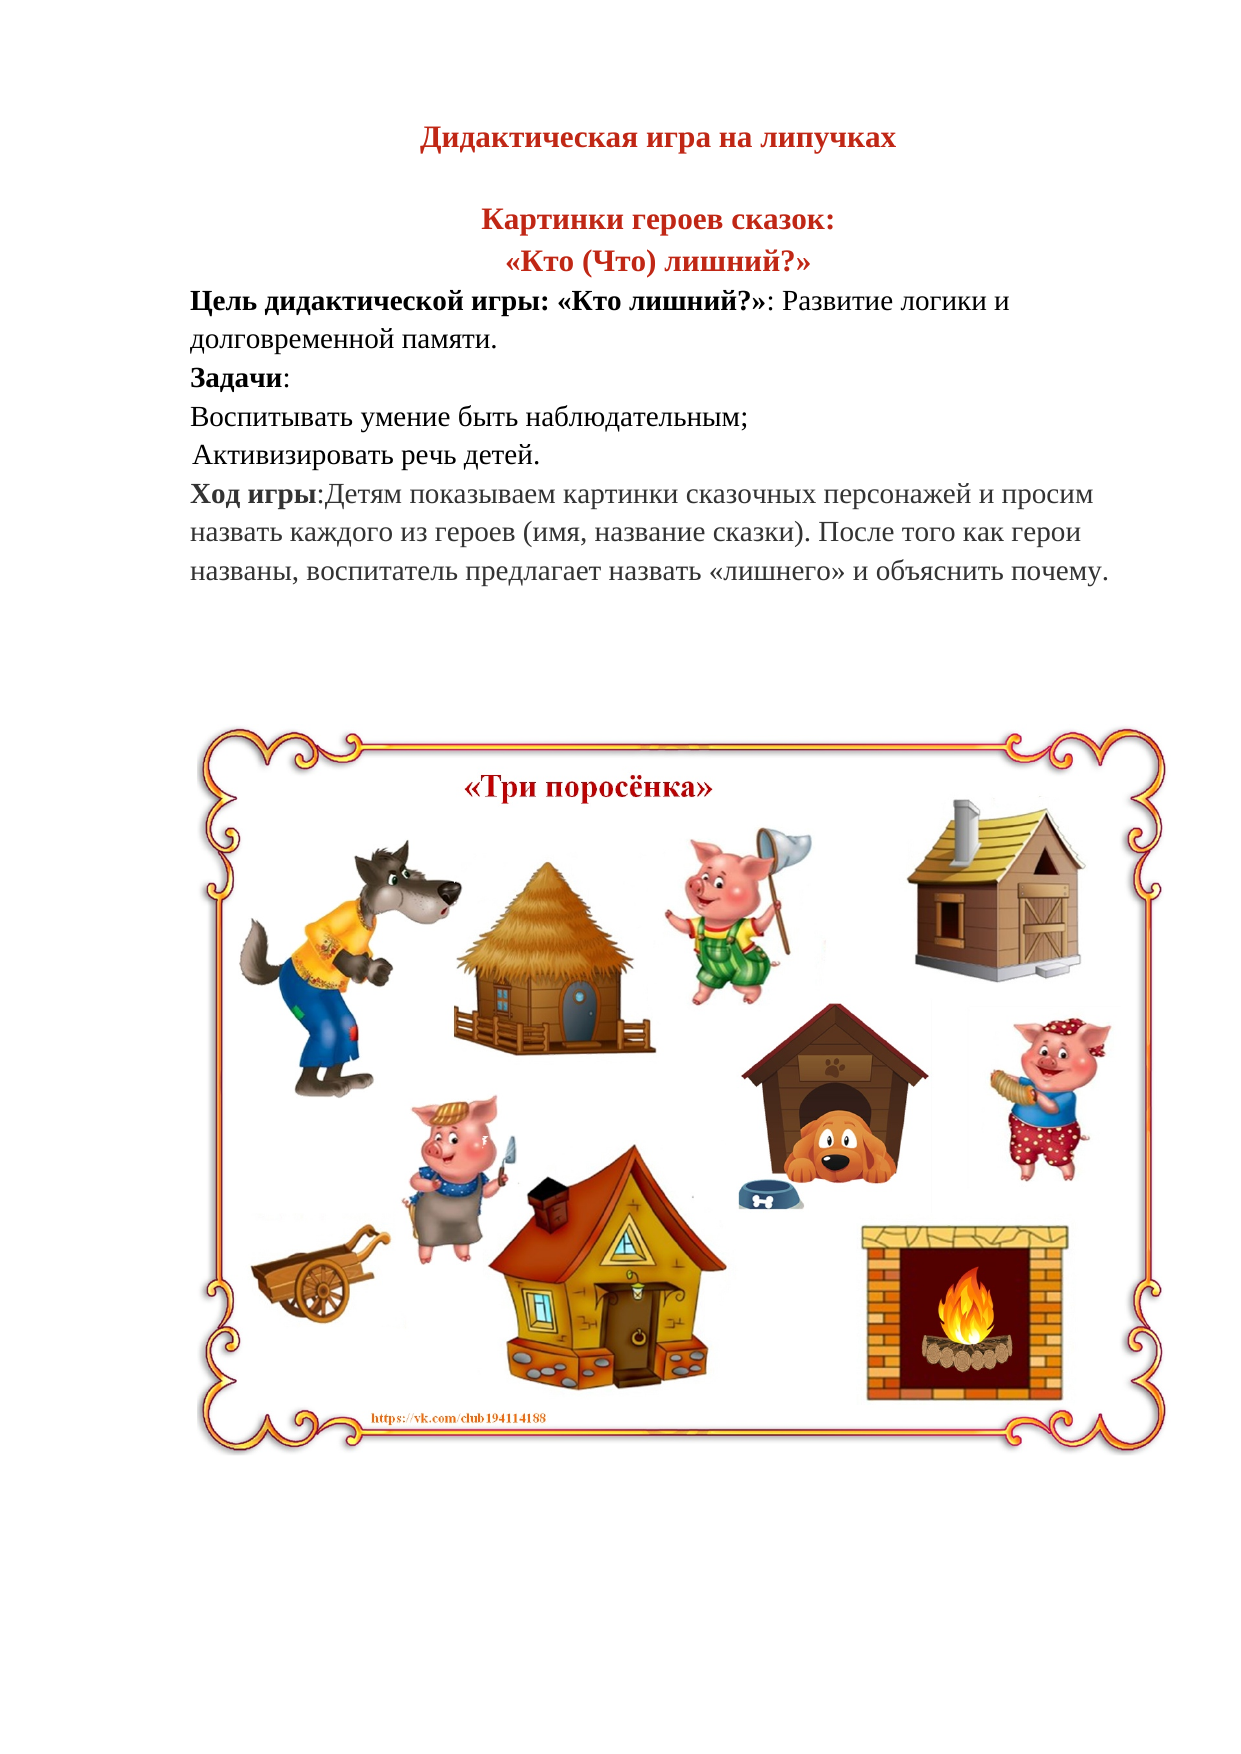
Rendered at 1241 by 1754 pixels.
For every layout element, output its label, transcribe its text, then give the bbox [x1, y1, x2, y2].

text Воспитывать умение быть наблюдательным; [190, 399, 1139, 432]
text Цель дидактической игры: «Кто лишний?»: Развитие логики и долговременной памяти. [190, 283, 1139, 355]
text Задачи: [190, 360, 1139, 394]
text Дидактическая игра на липучках [177, 118, 1139, 154]
picture [196, 724, 1171, 1456]
text Активизировать речь детей. [177, 437, 1152, 471]
text Ход игры:Детям показываем картинки сказочных персонажей и просим назвать каждого из героев (имя, название сказки). После того как герои названы, воспитатель предлагает назвать «лишнего» и объяснить почему. [190, 476, 1139, 619]
text «Кто (Что) лишний?» [177, 242, 1139, 278]
text Картинки героев сказок: [177, 201, 1139, 237]
